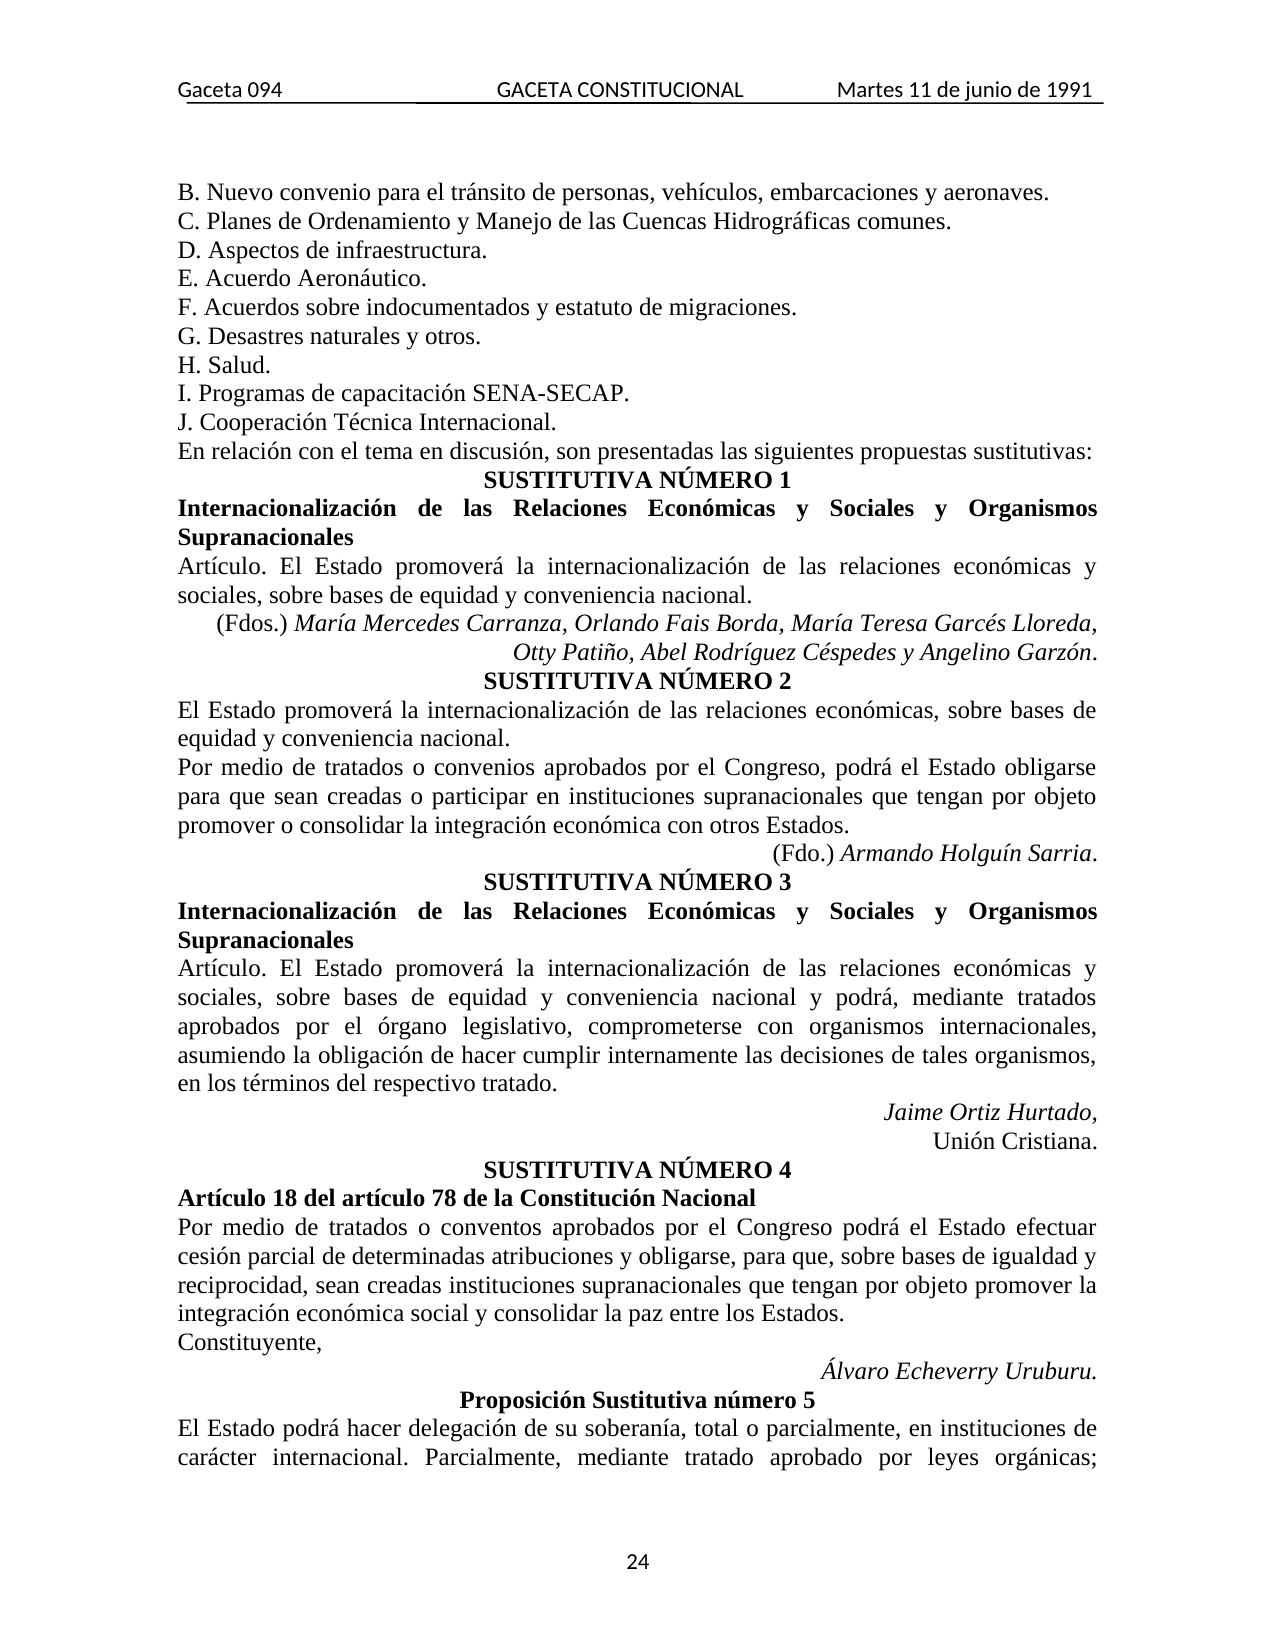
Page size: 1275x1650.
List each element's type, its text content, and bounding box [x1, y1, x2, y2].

text D. Aspectos de infraestructura. [177, 235, 1098, 263]
text Artículo 18 del artículo 78 de la Constitución Nacional [177, 1183, 1098, 1212]
text F. Acuerdos sobre indocumentados y estatuto de migraciones. [177, 292, 1098, 321]
text Unión Cristiana. [177, 1126, 1098, 1155]
text El Estado promoverá la internacionalización de las relaciones económicas, sobre bases de equidad y conveniencia nacional. [177, 695, 1098, 752]
text B. Nuevo convenio para el tránsito de personas, vehículos, embarcaciones y aeronaves. [177, 177, 1098, 206]
text Por medio de tratados o convenios aprobados por el Congreso, podrá el Estado obligarse para que sean creadas o participar en instituciones supranacionales que tengan por objeto promover o consolidar la integración económica con otros Estados. [177, 752, 1098, 838]
text Por medio de tratados o conventos aprobados por el Congreso podrá el Estado efectuar cesión parcial de determinadas atribuciones y obligarse, para que, sobre bases de igualdad y reciprocidad, sean creadas instituciones supranacionales que tengan por objeto promover la integración económica social y consolidar la paz entre los Estados. [177, 1212, 1098, 1327]
text Artículo. El Estado promoverá la internacionalización de las relaciones económicas y sociales, sobre bases de equidad y conveniencia nacional. [177, 551, 1098, 608]
text SUSTITUTIVA NÚMERO 4 [177, 1155, 1098, 1183]
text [177, 1413, 1098, 1471]
text En relación con el tema en discusión, son presentadas las siguientes propuestas sustitutivas: [177, 436, 1098, 465]
text (Fdo.) Armando Holguín Sarria. [177, 838, 1098, 867]
text (Fdos.) María Mercedes Carranza, Orlando Fais Borda, María Teresa Garcés Lloreda, Otty Patiño, Abel Rodríguez Céspedes y Angelino Garzón. [177, 608, 1098, 666]
text SUSTITUTIVA NÚMERO 1 [177, 465, 1098, 493]
text Internacionalización de las Relaciones Económicas y Sociales y Organismos Supranacionales [177, 493, 1098, 551]
text H. Salud. [177, 350, 1098, 378]
text J. Cooperación Técnica Internacional. [177, 407, 1098, 436]
text Internacionalización de las Relaciones Económicas y Sociales y Organismos Supranacionales [177, 896, 1098, 953]
text Jaime Ortiz Hurtado, [177, 1097, 1098, 1126]
text Álvaro Echeverry Uruburu. [177, 1356, 1098, 1385]
text SUSTITUTIVA NÚMERO 3 [177, 867, 1098, 896]
text C. Planes de Ordenamiento y Manejo de las Cuencas Hidrográficas comunes. [177, 206, 1098, 235]
text G. Desastres naturales y otros. [177, 321, 1098, 350]
text SUSTITUTIVA NÚMERO 2 [177, 666, 1098, 695]
text Constituyente, [177, 1327, 1098, 1356]
text Proposición Sustitutiva número 5 [177, 1385, 1098, 1413]
text Artículo. El Estado promoverá la internacionalización de las relaciones económicas y sociales, sobre bases de equidad y conveniencia nacional y podrá, mediante tratados aprobados por el órgano legislativo, comprometerse con organismos internacionales, asumiendo la obligación de hacer cumplir internamente las decisiones de tales organismos, en los términos del respectivo tratado. [177, 953, 1098, 1097]
text E. Acuerdo Aeronáutico. [177, 263, 1098, 292]
text I. Programas de capacitación SENA-SECAP. [177, 378, 1098, 407]
